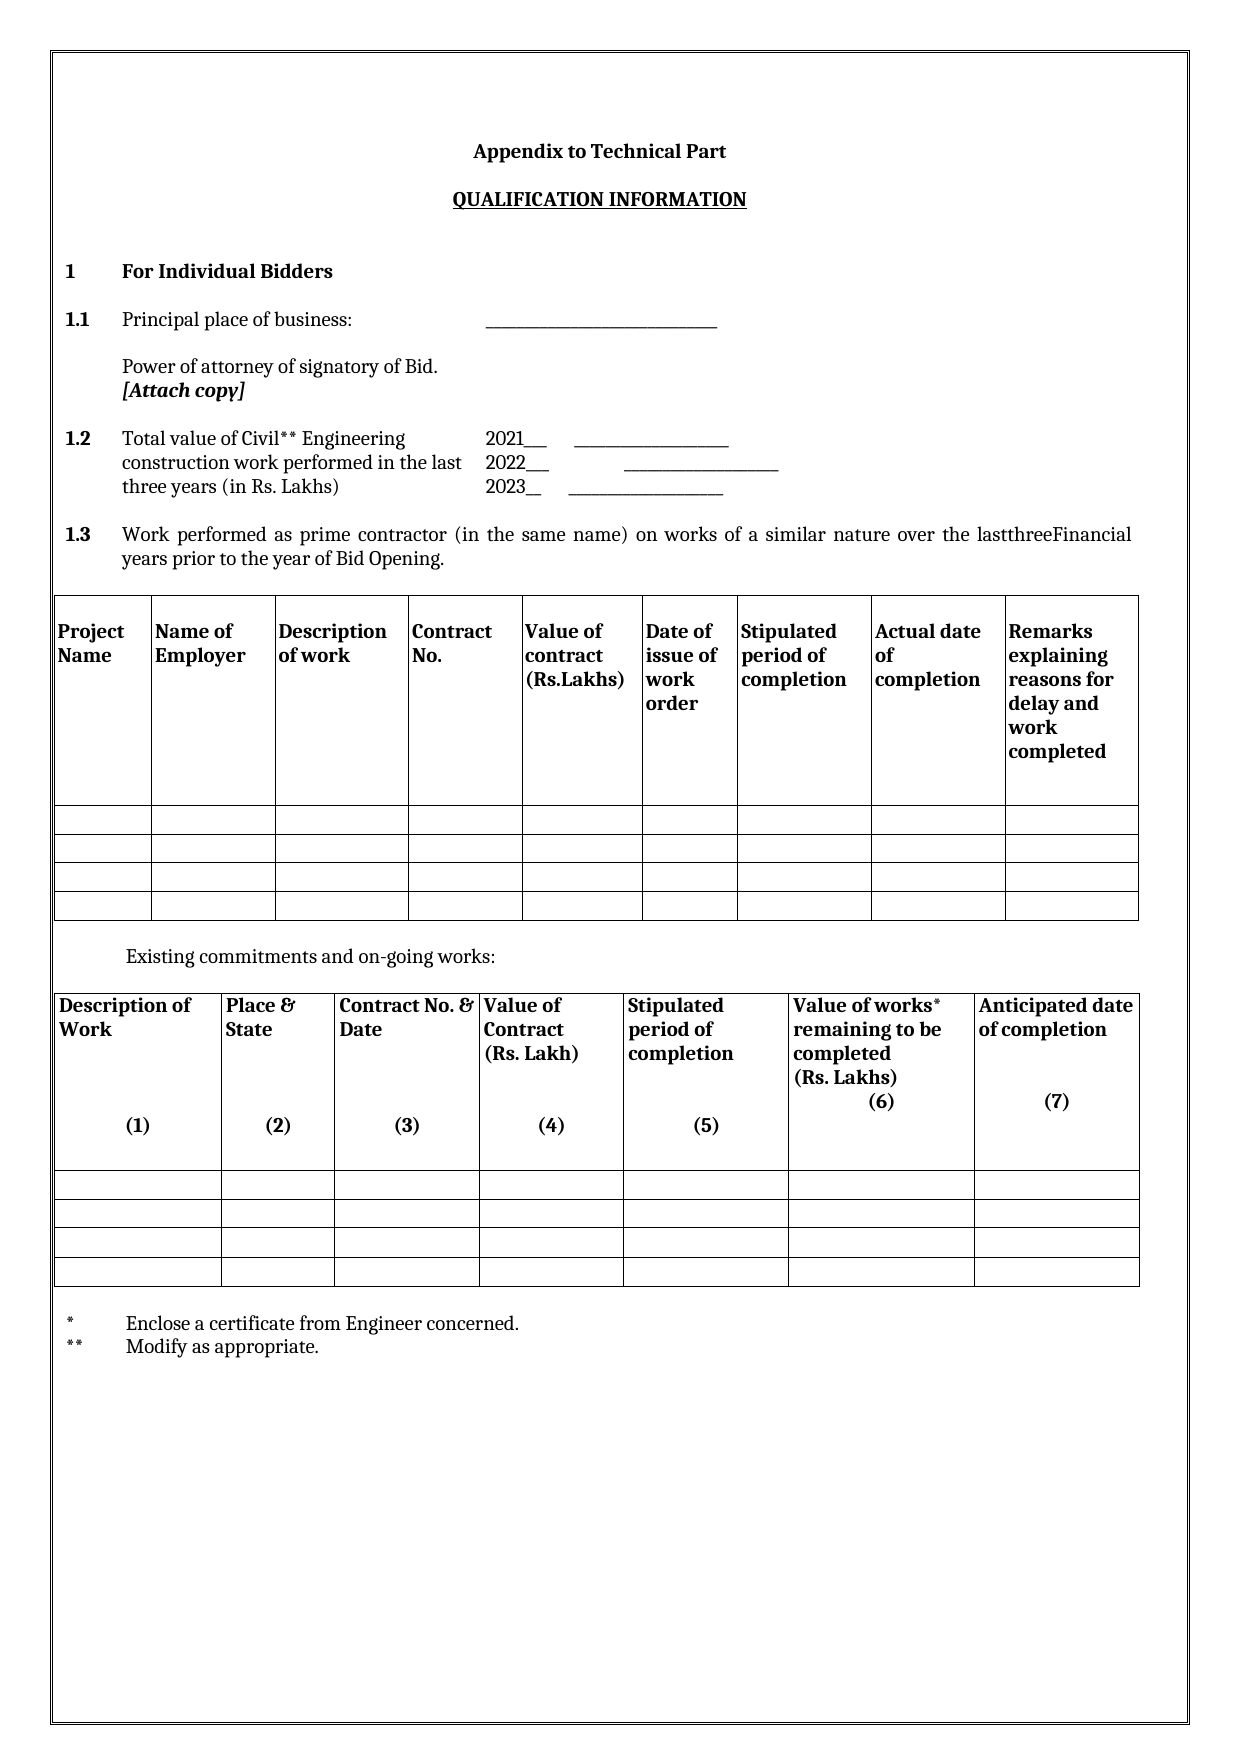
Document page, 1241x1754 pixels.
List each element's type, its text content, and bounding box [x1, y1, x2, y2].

table_header Remarks explaining reasons for delay and work completed [1006, 596, 1138, 805]
table_cell [789, 1258, 974, 1286]
table_cell [624, 1228, 788, 1257]
table_cell [480, 1200, 623, 1227]
table_cell [55, 1228, 221, 1257]
table_cell [624, 1171, 788, 1199]
table_cell [480, 1258, 623, 1286]
table_cell [872, 835, 1005, 862]
text Power of attorney of signatory of Bid. [66, 355, 1134, 379]
table_header Contract No. [409, 596, 522, 805]
table_cell [789, 1171, 974, 1199]
table_cell [975, 1258, 1139, 1286]
text three years (in Rs. Lakhs) 2023__ ____________________ [66, 475, 1134, 499]
table_cell [409, 835, 522, 862]
text 1 For Individual Bidders [66, 259, 1134, 283]
table_cell [1006, 863, 1138, 891]
table_cell [335, 1228, 479, 1257]
table_header Anticipated date of completion (7) [975, 994, 1139, 1169]
text QUALIFICATION INFORMATION [66, 187, 1134, 211]
text construction work performed in the last 2022___ ____________________ [66, 451, 1134, 475]
table_header Value of contract (Rs.Lakhs) [523, 596, 642, 805]
table_cell [480, 1228, 623, 1257]
table_header Description of Work (1) [55, 994, 221, 1169]
text [Attach copy] [66, 379, 1134, 403]
table_cell [643, 892, 737, 920]
table_cell [738, 806, 871, 833]
table_cell [55, 1171, 221, 1199]
table_cell [624, 1258, 788, 1286]
text Appendix to Technical Part [66, 139, 1134, 163]
table_cell [222, 1171, 334, 1199]
table_cell [643, 835, 737, 862]
table_cell [409, 806, 522, 833]
table_cell [152, 892, 275, 920]
table_cell [872, 806, 1005, 833]
table_cell [335, 1171, 479, 1199]
table_cell [523, 806, 642, 833]
table_cell [222, 1200, 334, 1227]
table_cell [55, 806, 151, 833]
table_cell [335, 1200, 479, 1227]
table_cell [624, 1200, 788, 1227]
table_cell [738, 892, 871, 920]
table_cell [975, 1171, 1139, 1199]
table_cell [523, 892, 642, 920]
table_header Stipulated period of completion [738, 596, 871, 805]
table_header Project Name [55, 596, 151, 805]
table_cell [55, 835, 151, 862]
table_header Stipulated period of completion (5) [624, 994, 788, 1169]
table_cell [55, 863, 151, 891]
table_cell [523, 835, 642, 862]
text ** Modify as appropriate. [66, 1335, 1134, 1359]
table_cell [975, 1200, 1139, 1227]
table_cell [409, 863, 522, 891]
table_cell [872, 892, 1005, 920]
table_cell [975, 1228, 1139, 1257]
table_cell [276, 863, 408, 891]
text Existing commitments and on-going works: [66, 945, 1134, 969]
table_cell [738, 835, 871, 862]
table_cell [55, 1200, 221, 1227]
text 1.1 Principal place of business: ______________________________ [66, 307, 1134, 331]
table_cell [480, 1171, 623, 1199]
table_cell [1006, 892, 1138, 920]
table_header Place & State (2) [222, 994, 334, 1169]
table_cell [152, 863, 275, 891]
table_cell [152, 835, 275, 862]
table_cell [789, 1200, 974, 1227]
table_cell [409, 892, 522, 920]
table_header Value of works* remaining to be completed (Rs. Lakhs) (6) [789, 994, 974, 1169]
text 1.2 Total value of Civil** Engineering 2021___ ____________________ [66, 427, 1134, 451]
table_cell [276, 892, 408, 920]
text * Enclose a certificate from Engineer concerned. [66, 1311, 1134, 1335]
text 1.3 Work performed as prime contractor (in the same name) on works of a similar nature over the lastthreeFinancial years prior to the year of Bid Opening. [66, 523, 1134, 571]
table_cell [643, 806, 737, 833]
table_cell [1006, 835, 1138, 862]
table_header Name of Employer [152, 596, 275, 805]
table_header Contract No. & Date (3) [335, 994, 479, 1169]
table_cell [523, 863, 642, 891]
table_header Description of work [276, 596, 408, 805]
table_header Actual date of completion [872, 596, 1005, 805]
table_cell [1006, 806, 1138, 833]
table_cell [222, 1228, 334, 1257]
table_header Date of issue of work order [643, 596, 737, 805]
table_header Value of Contract (Rs. Lakh) (4) [480, 994, 623, 1169]
table_cell [222, 1258, 334, 1286]
table_cell [335, 1258, 479, 1286]
table_cell [152, 806, 275, 833]
table_cell [276, 806, 408, 833]
table_cell [55, 1258, 221, 1286]
table_cell [276, 835, 408, 862]
table_cell [643, 863, 737, 891]
table_cell [789, 1228, 974, 1257]
table_cell [55, 892, 151, 920]
table_cell [872, 863, 1005, 891]
table_cell [738, 863, 871, 891]
